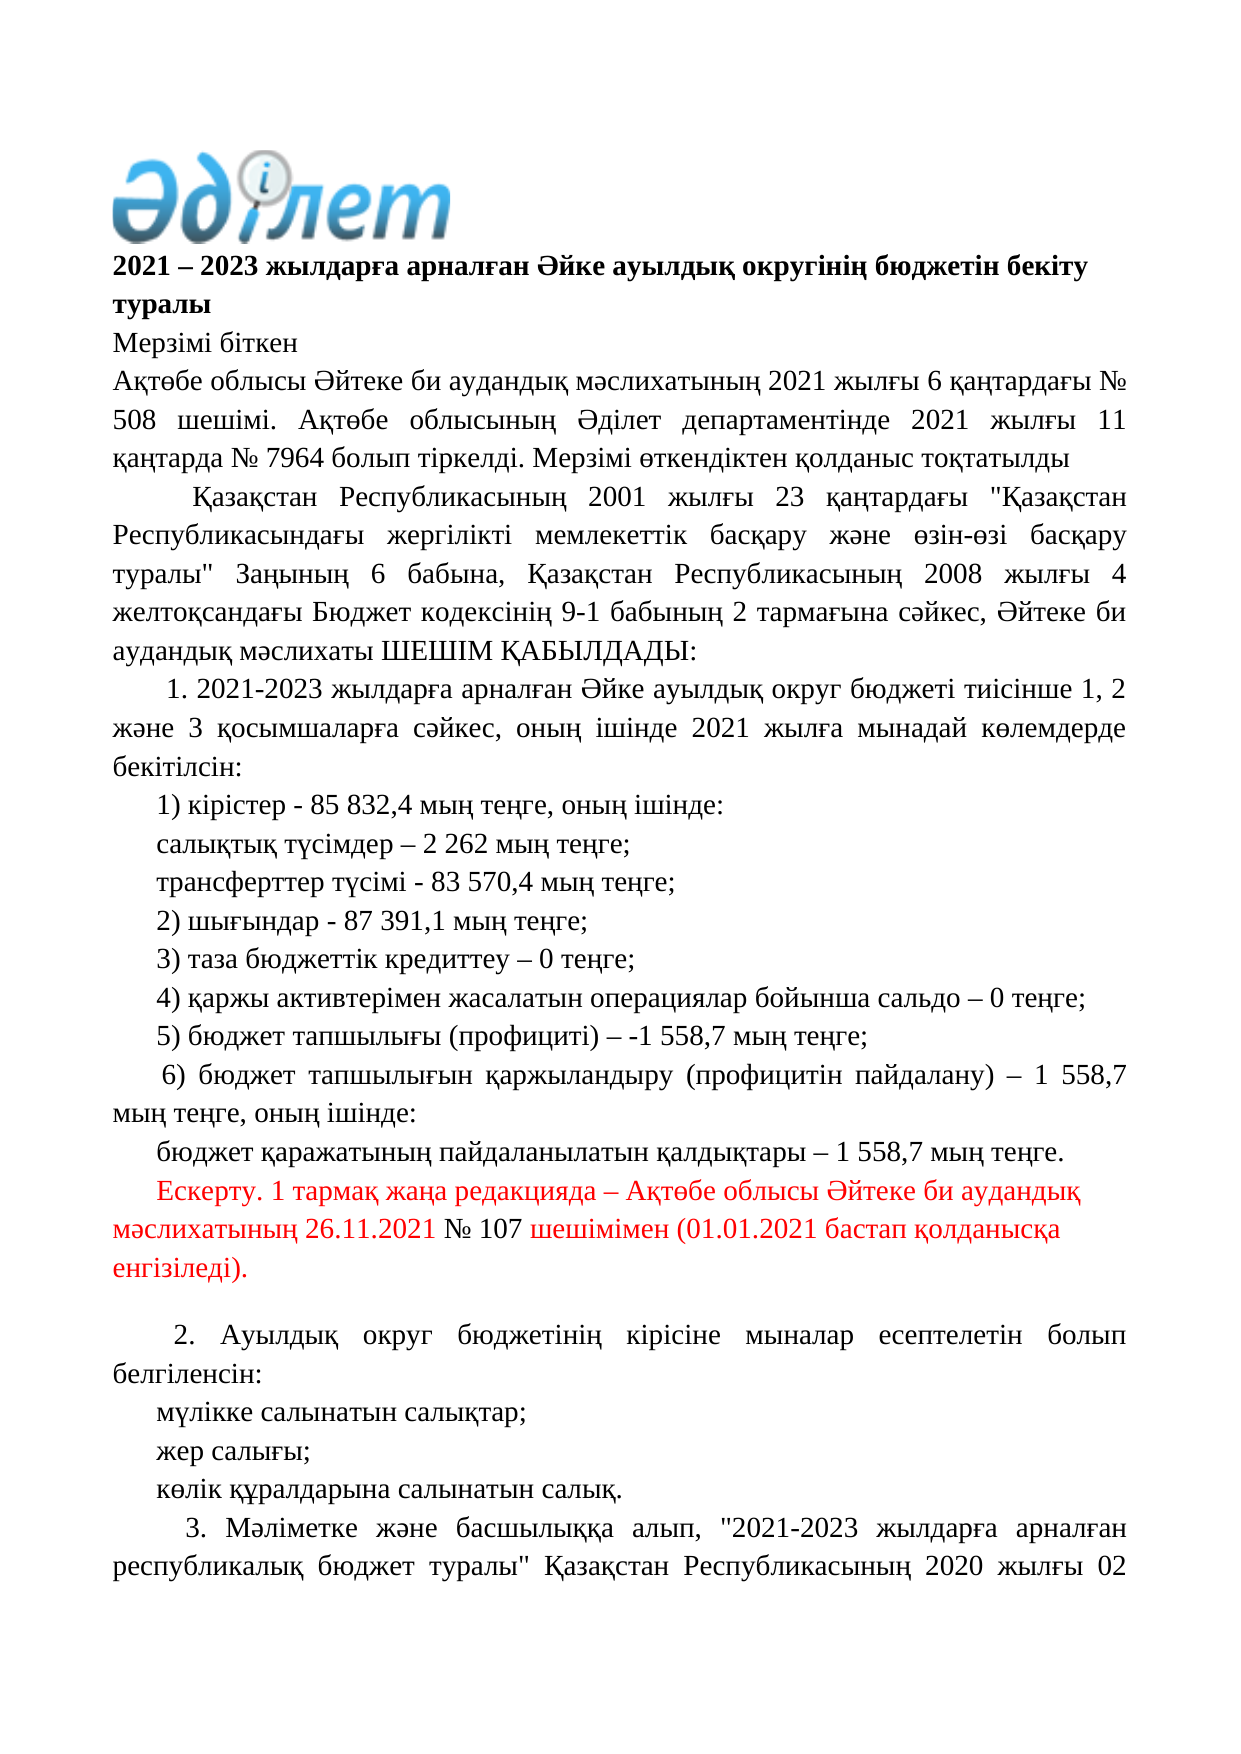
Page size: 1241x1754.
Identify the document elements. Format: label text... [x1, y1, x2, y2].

text 2. Ауылдық округ бюджетінің кірісіне мыналар есептелетін болып белгіленсін: [112, 1317, 1128, 1389]
text мүлікке салынатын салықтар; [112, 1394, 1128, 1428]
text Ақтөбе облысы Әйтеке би аудандық мәслихатының 2021 жылғы 6 қаңтардағы № 508 шешімі. Ақтөбе облысының Әділет департаментінде 2021 жылғы 11 қаңтарда № 7964 болып тіркелді. Мерзімі өткендіктен қолданыс тоқтатылды [112, 363, 1128, 474]
text 3) таза бюджеттік кредиттеу – 0 теңге; [112, 941, 1128, 975]
text Қазақстан Республикасының 2001 жылғы 23 қаңтардағы "Қазақстан Республикасындағы жергілікті мемлекеттік басқару және өзін-өзі басқару туралы" Заңының 6 бабына, Қазақстан Республикасының 2008 жылғы 4 желтоқсандағы Бюджет кодексінің 9-1 бабының 2 тармағына сәйкес, Әйтеке би аудандық мәслихаты ШЕШІМ ҚАБЫЛДАДЫ: [112, 479, 1128, 667]
text салықтық түсімдер – 2 262 мың теңге; [112, 826, 1128, 859]
text 6) бюджет тапшылығын қаржыландыру (профицитін пайдалану) – 1 558,7 мың теңге, оның ішінде: [112, 1057, 1128, 1129]
text 5) бюджет тапшылығы (профициті) – -1 558,7 мың теңге; [112, 1018, 1128, 1052]
text 1) кірістер - 85 832,4 мың теңге, оның ішінде: [112, 787, 1128, 821]
text трансферттер түсімі - 83 570,4 мың теңге; [112, 864, 1128, 898]
text жер салығы; [112, 1433, 1128, 1466]
text бюджет қаражатының пайдаланылатын қалдықтары – 1 558,7 мың теңге. [112, 1134, 1128, 1168]
picture [112, 150, 451, 244]
text Ескерту. 1 тармақ жаңа редакцияда – Ақтөбе облысы Әйтеке би аудандық мәслихатының 26.11.2021 № 107 шешімімен (01.01.2021 бастап қолданысқа енгізіледі). [112, 1173, 1128, 1313]
text Мерзімі біткен [112, 325, 1128, 358]
text 4) қаржы активтерiмен жасалатын операциялар бойынша сальдо – 0 теңге; [112, 980, 1128, 1013]
text 2) шығындар - 87 391,1 мың теңге; [112, 903, 1128, 936]
text 2021 – 2023 жылдарға арналған Әйке ауылдық округінің бюджетін бекіту туралы [112, 248, 1128, 320]
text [112, 1510, 1128, 1582]
text 1. 2021-2023 жылдарға арналған Әйке ауылдық округ бюджеті тиісінше 1, 2 және 3 қосымшаларға сәйкес, оның ішінде 2021 жылға мынадай көлемдерде бекітілсін: [112, 672, 1128, 782]
text көлік құралдарына салынатын салық. [112, 1471, 1128, 1505]
